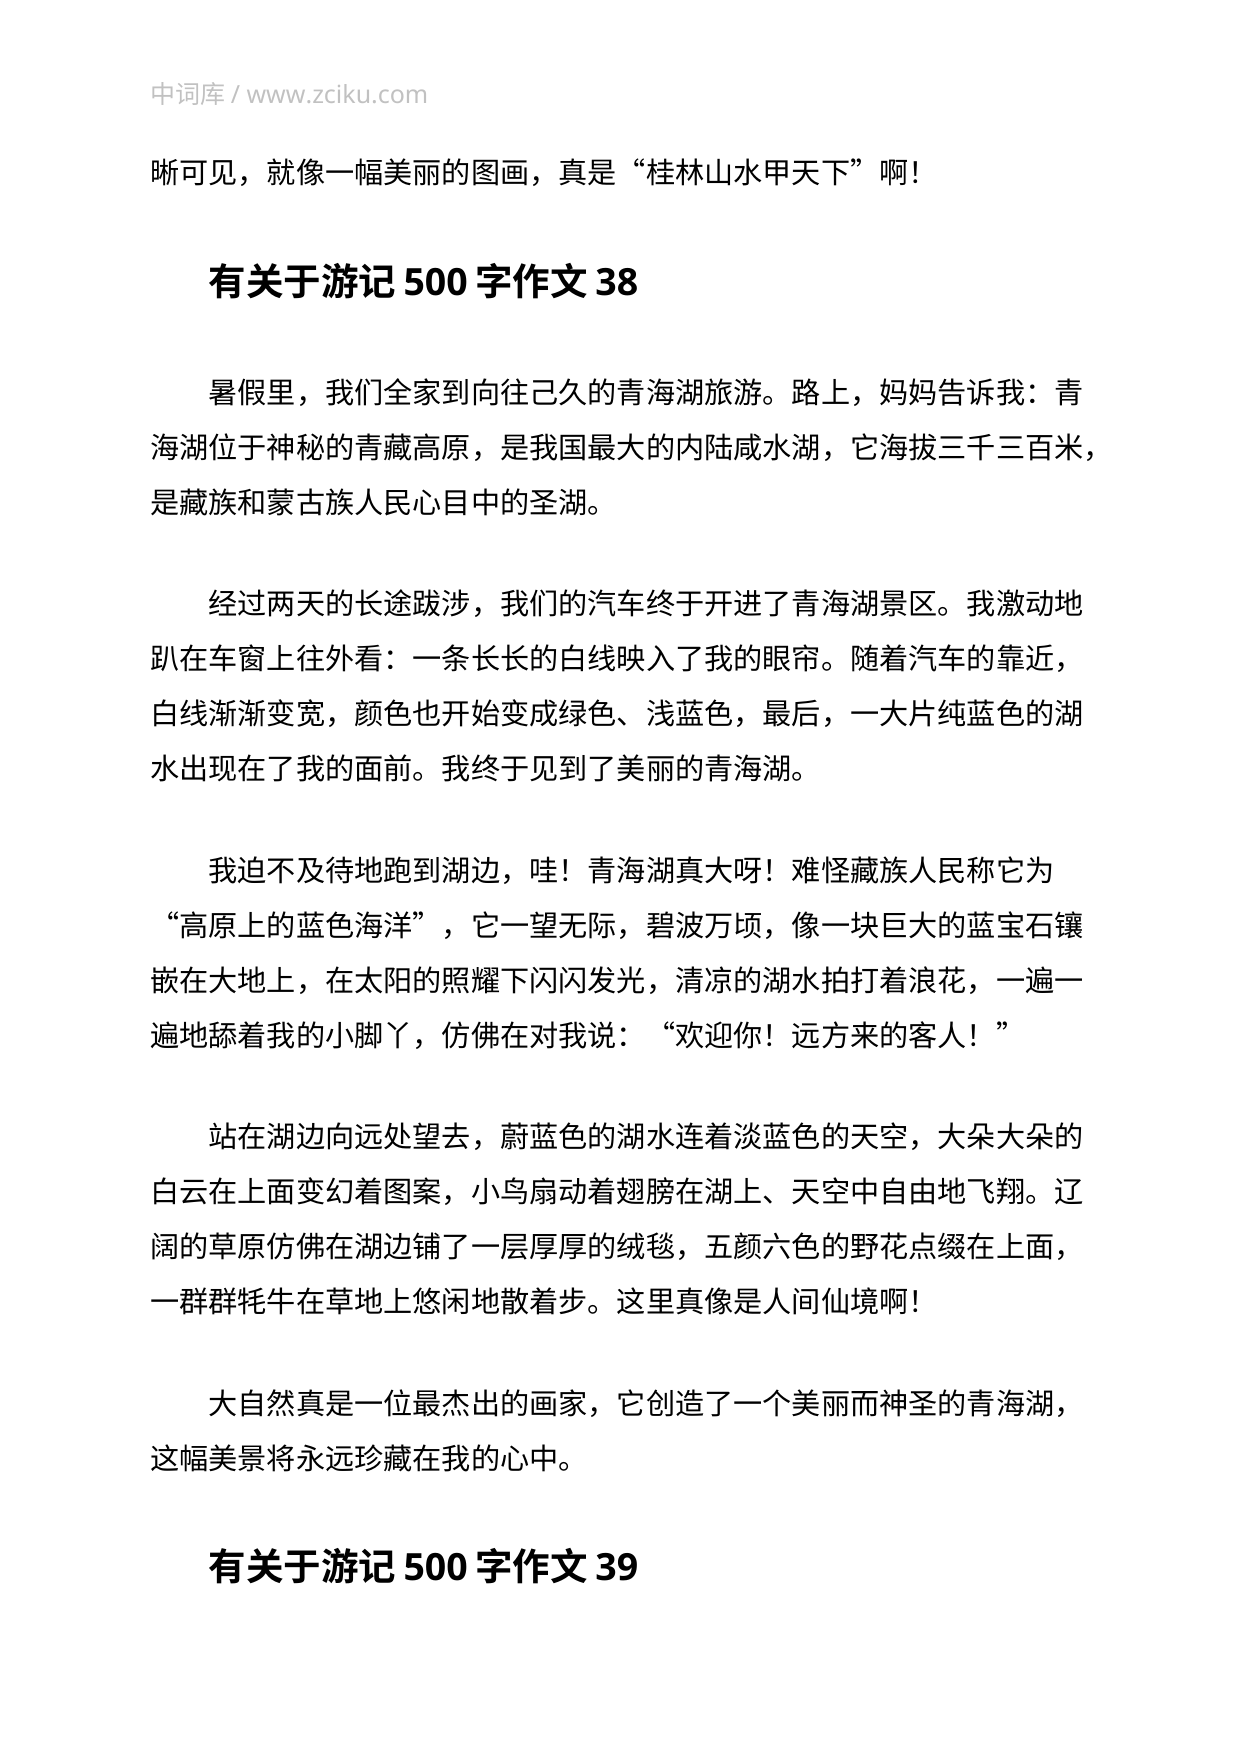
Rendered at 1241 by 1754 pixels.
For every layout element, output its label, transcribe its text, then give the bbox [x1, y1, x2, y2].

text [150, 150, 1090, 192]
text 经过两天的长途跋涉，我们的汽车终于开进了青海湖景区。我激动地趴在车窗上往外看：一条长长的白线映入了我的眼帘。随着汽车的靠近，白线渐渐变宽，颜色也开始变成绿色、浅蓝色，最后，一大片纯蓝色的湖水出现在了我的面前。我终于见到了美丽的青海湖。 [150, 581, 1090, 788]
text 站在湖边向远处望去，蔚蓝色的湖水连着淡蓝色的天空，大朵大朵的白云在上面变幻着图案，小鸟扇动着翅膀在湖上、天空中自由地飞翔。辽阔的草原仿佛在湖边铺了一层厚厚的绒毯，五颜六色的野花点缀在上面，一群群牦牛在草地上悠闲地散着步。这里真像是人间仙境啊！ [150, 1114, 1090, 1321]
text 我迫不及待地跑到湖边，哇！青海湖真大呀！难怪藏族人民称它为“高原上的蓝色海洋”，它一望无际，碧波万顷，像一块巨大的蓝宝石镶嵌在大地上，在太阳的照耀下闪闪发光，清凉的湖水拍打着浪花，一遍一遍地舔着我的小脚丫，仿佛在对我说：“欢迎你！远方来的客人！” [150, 847, 1090, 1054]
text 大自然真是一位最杰出的画家，它创造了一个美丽而神圣的青海湖，这幅美景将永远珍藏在我的心中。 [150, 1380, 1090, 1477]
text 暑假里，我们全家到向往己久的青海湖旅游。路上，妈妈告诉我：青海湖位于神秘的青藏高原，是我国最大的内陆咸水湖，它海拔三千三百米，是藏族和蒙古族人民心目中的圣湖。 [150, 369, 1090, 521]
text 有关于游记500字作文38 [150, 252, 1090, 306]
text 有关于游记500字作文39 [150, 1537, 1090, 1591]
